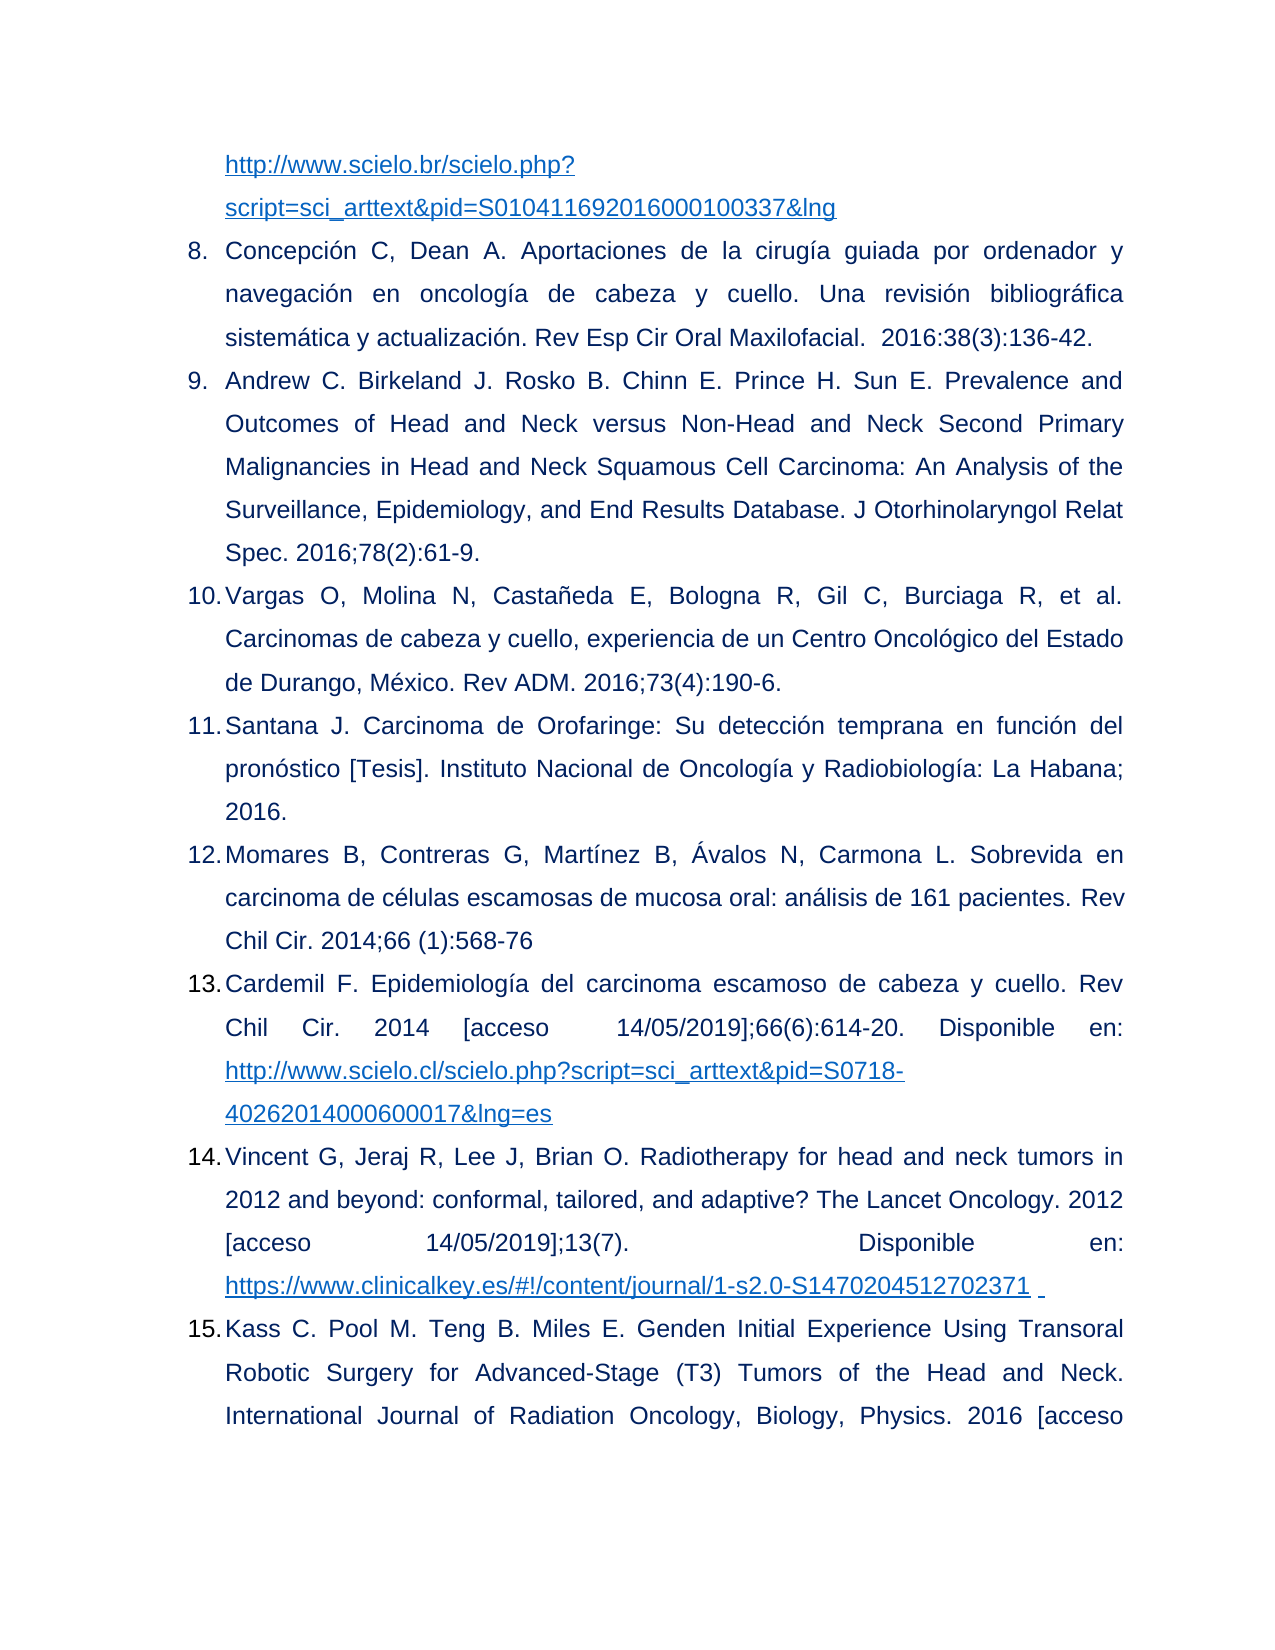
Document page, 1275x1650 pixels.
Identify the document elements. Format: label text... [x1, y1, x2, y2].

list Andrew C. Birkeland J. Rosko B. Chinn E. Prince H. Sun E. Prevalence and Outcomes of Head and Neck versus Non-Head and Neck Second Primary Malignancies in Head and Neck Squamous Cell Carcinoma: An Analysis of the Surveillance, Epidemiology, and End Results Database. J Otorhinolaryngol Relat Spec. 2016;78(2):61-9. [187, 366, 1125, 567]
list Vincent G, Jeraj R, Lee J, Brian O. Radiotherapy for head and neck tumors in 2012 and beyond: conformal, tailored, and adaptive? The Lancet Oncology. 2012 [acceso 14/05/2019];13(7). Disponible en: https://www.clinicalkey.es/#!/content/journal/1-s2.0-S1470204512702371 [187, 1142, 1125, 1300]
list Cardemil F. Epidemiología del carcinoma escamoso de cabeza y cuello. Rev Chil Cir. 2014 [acceso 14/05/2019];66(6):614-20. Disponible en: http://www.scielo.cl/scielo.php?script=sci_arttext&pid=S0718-40262014000600017&lng=es [187, 969, 1125, 1127]
list Vargas O, Molina N, Castañeda E, Bologna R, Gil C, Burciaga R, et al. Carcinomas de cabeza y cuello, experiencia de un Centro Oncológico del Estado de Durango, México. Rev ADM. 2016;73(4):190-6. [187, 581, 1125, 696]
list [187, 150, 1125, 222]
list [187, 1314, 1125, 1429]
list Concepción C, Dean A. Aportaciones de la cirugía guiada por ordenador y navegación en oncología de cabeza y cuello. Una revisión bibliográfica sistemática y actualización. Rev Esp Cir Oral Maxilofacial. 2016:38(3):136-42. [187, 236, 1125, 351]
list Momares B, Contreras G, Martínez B, Ávalos N, Carmona L. Sobrevida en carcinoma de células escamosas de mucosa oral: análisis de 161 pacientes. Rev Chil Cir. 2014;66 (1):568-76 [187, 840, 1125, 955]
list Santana J. Carcinoma de Orofaringe: Su detección temprana en función del pronóstico [Tesis]. Instituto Nacional de Oncología y Radiobiología: La Habana; 2016. [187, 711, 1125, 826]
